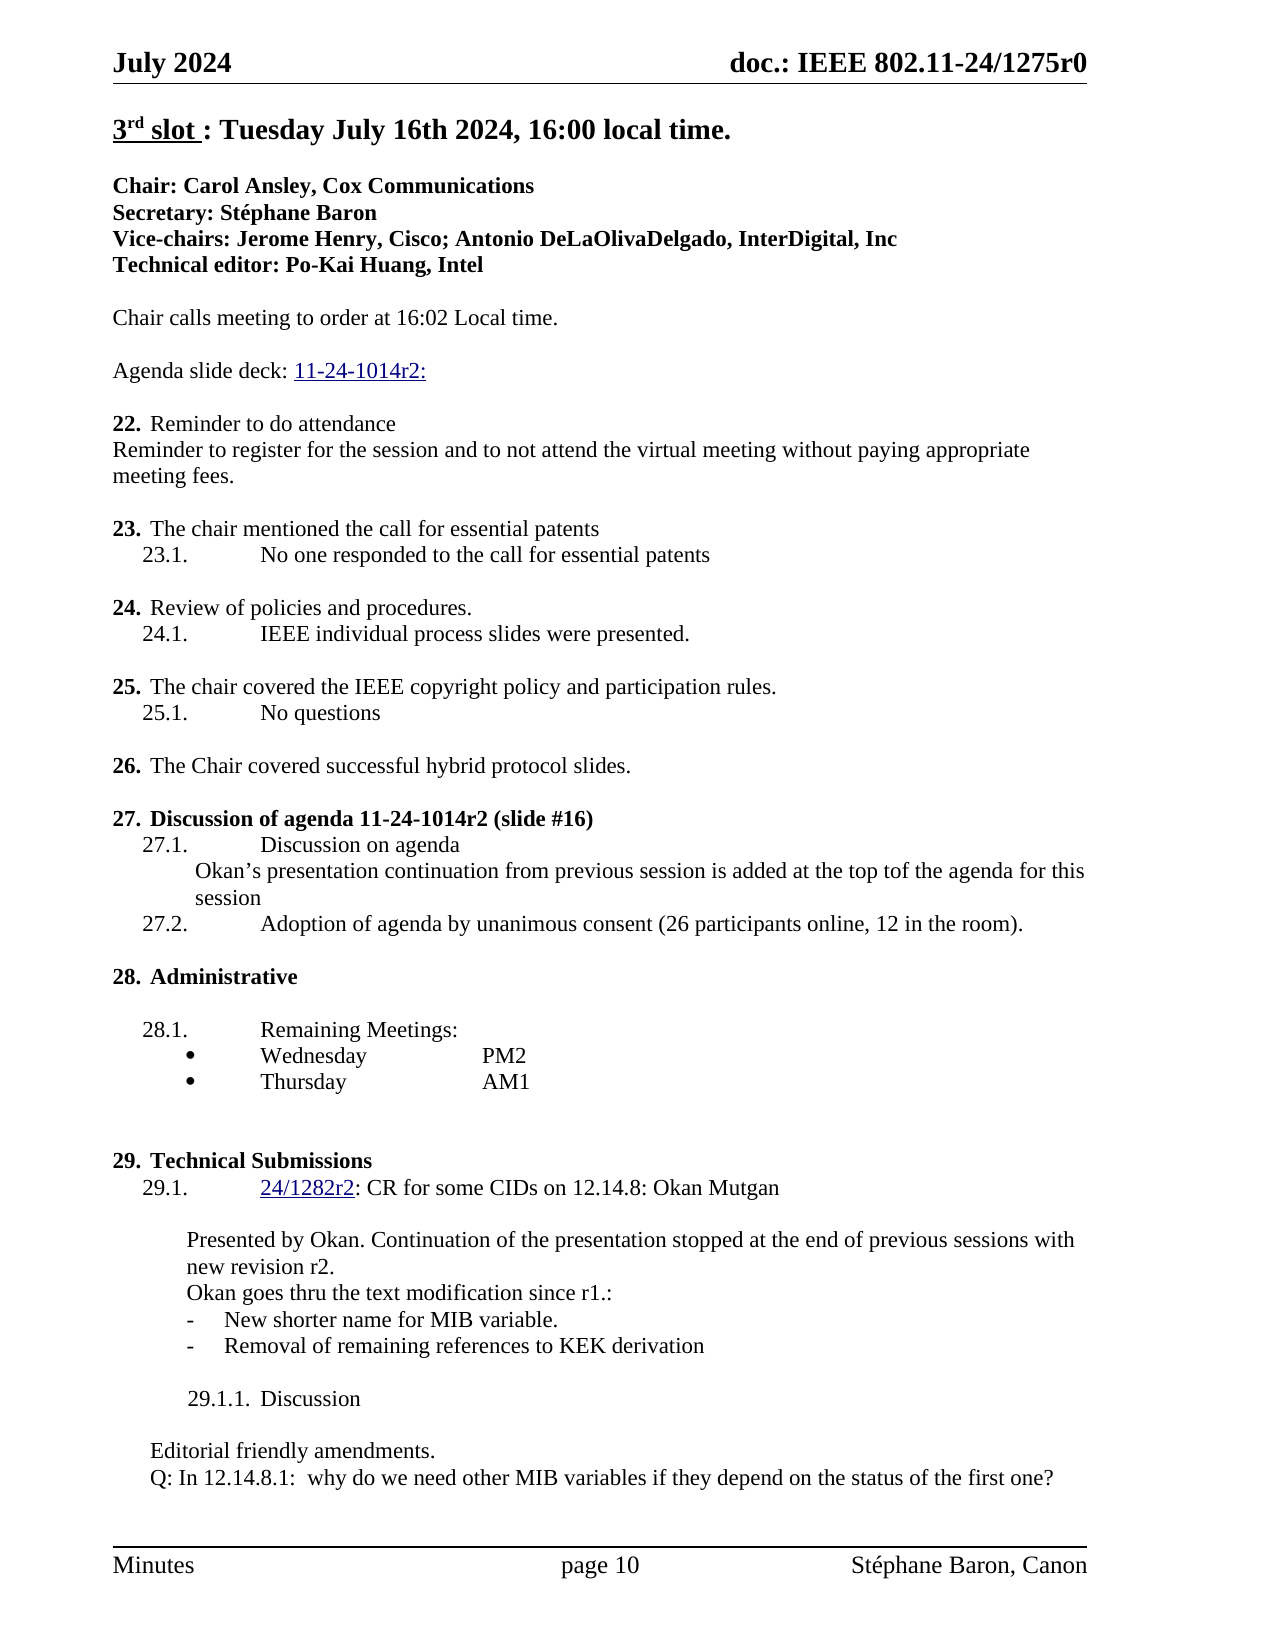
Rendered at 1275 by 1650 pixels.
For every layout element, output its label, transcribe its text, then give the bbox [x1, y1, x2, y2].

list Removal of remaining references to KEK derivation [186, 1332, 1087, 1358]
list IEEE individual process slides were presented. [142, 620, 1087, 647]
list No questions [142, 699, 1087, 726]
list Discussion on agenda [142, 831, 1087, 858]
text Reminder to register for the session and to not attend the virtual meeting without paying appropriate meeting fees. [112, 436, 1087, 489]
list Technical Submissions [112, 1147, 1087, 1174]
list Wednesday PM2 [150, 1042, 1087, 1068]
list Remaining Meetings: [142, 1016, 1087, 1042]
text Agenda slide deck: 11-24-1014r2: [112, 357, 1087, 383]
text 3rd slot : Tuesday July 16th 2024, 16:00 local time. [112, 112, 1087, 146]
list Discussion [187, 1385, 1087, 1411]
text Chair calls meeting to order at 16:02 Local time. [112, 304, 1087, 331]
text Chair: Carol Ansley, Cox Communications [112, 172, 1087, 199]
list The chair covered the IEEE copyright policy and participation rules. [112, 673, 1087, 699]
text Editorial friendly amendments. [150, 1437, 1087, 1464]
list New shorter name for MIB variable. [186, 1306, 1087, 1332]
list 24/1282r2: CR for some CIDs on 12.14.8: Okan Mutgan [142, 1174, 1087, 1200]
list No one responded to the call for essential patents [142, 541, 1087, 568]
text Secretary: Stéphane Baron [112, 199, 1087, 225]
list The Chair covered successful hybrid protocol slides. [112, 752, 1087, 805]
list Review of policies and procedures. [112, 594, 1087, 620]
list Administrative [112, 963, 1087, 989]
text Q: In 12.14.8.1: why do we need other MIB variables if they depend on the status of the first one? [150, 1464, 1087, 1490]
list Adoption of agenda by unanimous consent (26 participants online, 12 in the room). [142, 910, 1087, 937]
text Technical editor: Po-Kai Huang, Intel [112, 251, 1087, 278]
list Discussion of agenda 11-24-1014r2 (slide #16) [112, 805, 1087, 831]
text Okan’s presentation continuation from previous session is added at the top tof the agenda for this session [195, 858, 1087, 910]
text Okan goes thru the text modification since r1.: [186, 1279, 1087, 1306]
list Reminder to do attendance [112, 409, 1087, 436]
text Vice-chairs: Jerome Henry, Cisco; Antonio DeLaOlivaDelgado, InterDigital, Inc [112, 225, 1087, 251]
list The chair mentioned the call for essential patents [112, 515, 1087, 541]
text Presented by Okan. Continuation of the presentation stopped at the end of previous sessions with new revision r2. [186, 1227, 1087, 1279]
list Thursday AM1 [150, 1068, 1087, 1095]
